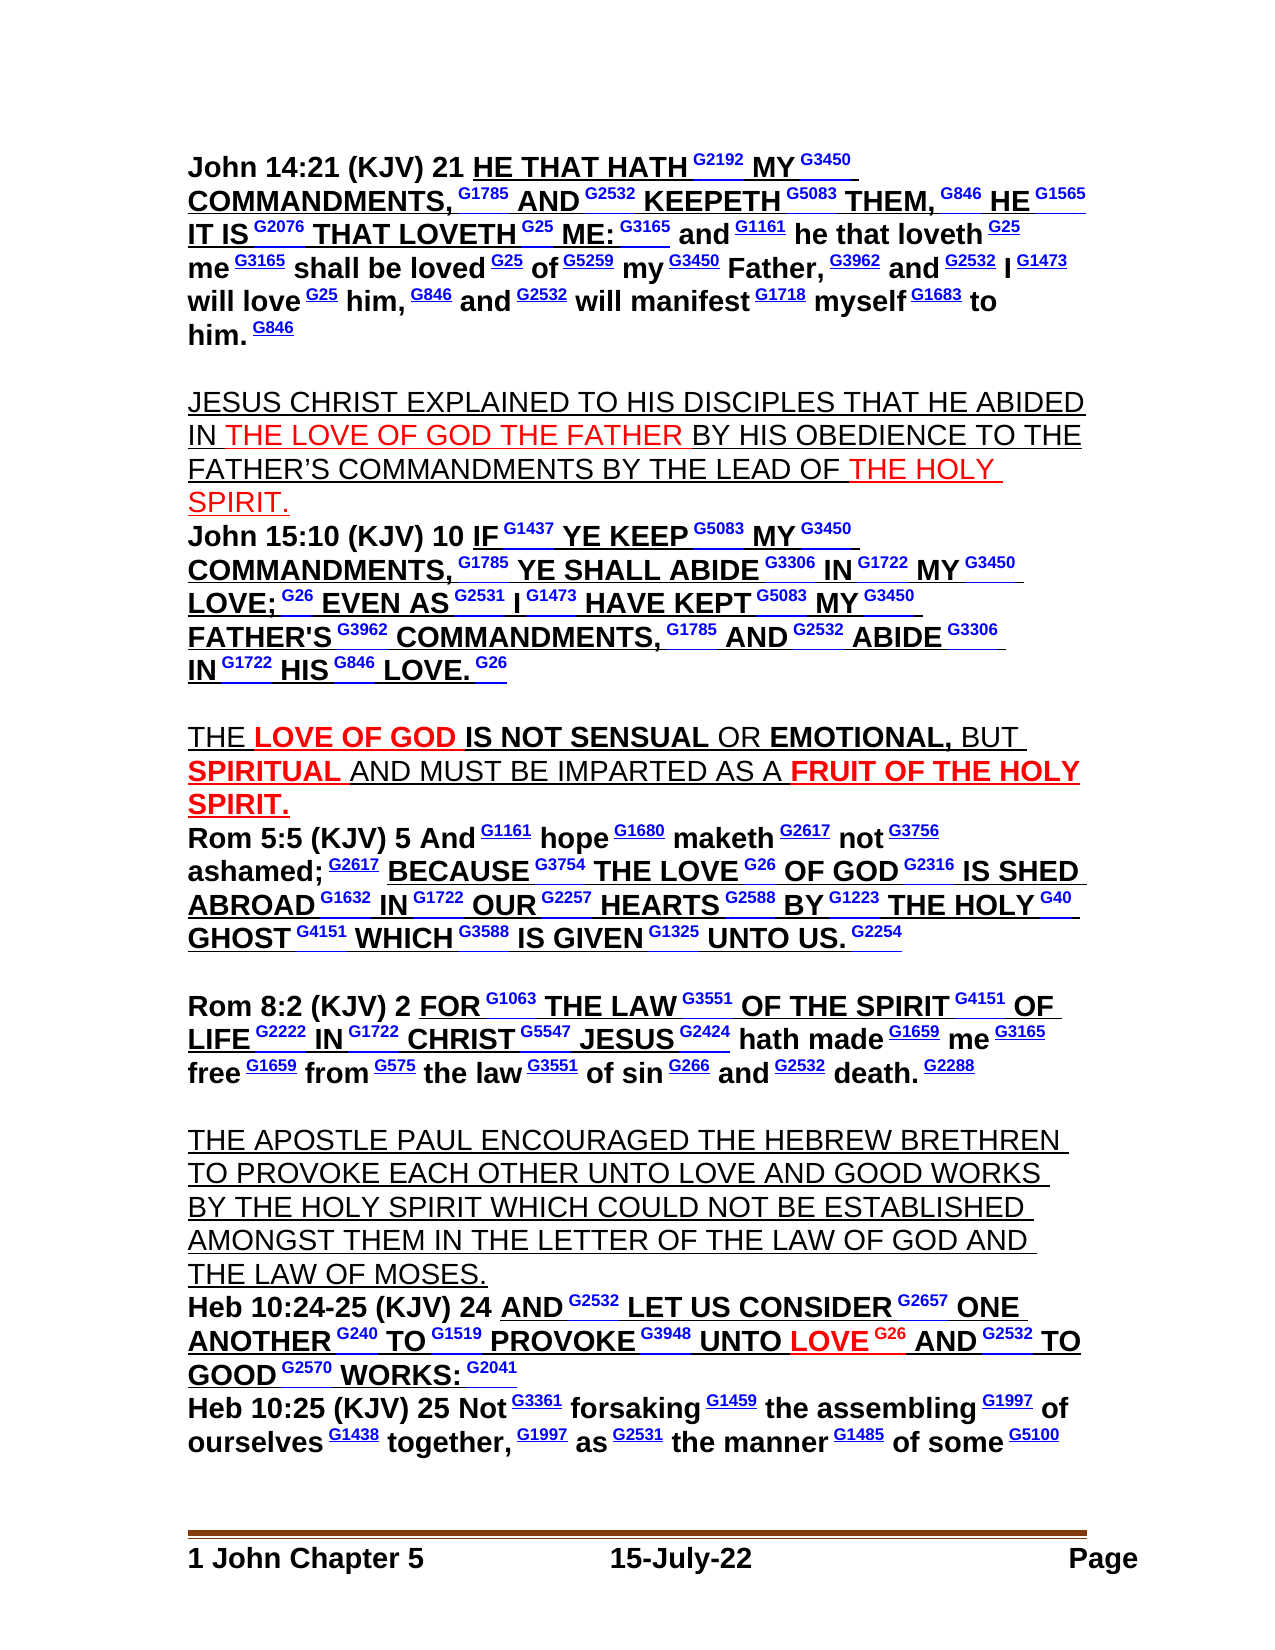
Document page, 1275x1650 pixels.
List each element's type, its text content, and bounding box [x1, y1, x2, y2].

text JESUS CHRIST EXPLAINED TO HIS DISCIPLES THAT HE ABIDED IN THE LOVE OF GOD THE FATHER BY HIS OBEDIENCE TO THE FATHER’S COMMANDMENTS BY THE LEAD OF THE HOLY SPIRIT. [187, 385, 1087, 519]
text Rom 8:2 (KJV) 2 FOR G1063 THE LAW G3551 OF THE SPIRIT G4151 OF LIFE G2222 IN G1722 CHRIST G5547 JESUS G2424 hath made G1659 me G3165 free G1659 from G575 the law G3551 of sin G266 and G2532 death. G2288 [187, 988, 1087, 1089]
text Rom 5:5 (KJV) 5 And G1161 hope G1680 maketh G2617 not G3756 ashamed; G2617 BECAUSE G3754 THE LOVE G26 OF GOD G2316 IS SHED ABROAD G1632 IN G1722 OUR G2257 HEARTS G2588 BY G1223 THE HOLY G40 GHOST G4151 WHICH G3588 IS GIVEN G1325 UNTO US. G2254 [187, 821, 1087, 955]
text Heb 10:24-25 (KJV) 24 AND G2532 LET US CONSIDER G2657 ONE ANOTHER G240 TO G1519 PROVOKE G3948 UNTO LOVE G26 AND G2532 TO GOOD G2570 WORKS: G2041 [187, 1290, 1087, 1391]
text John 15:10 (KJV) 10 IF G1437 YE KEEP G5083 MY G3450 COMMANDMENTS, G1785 YE SHALL ABIDE G3306 IN G1722 MY G3450 LOVE; G26 EVEN AS G2531 I G1473 HAVE KEPT G5083 MY G3450 FATHER'S G3962 COMMANDMENTS, G1785 AND G2532 ABIDE G3306 IN G1722 HIS G846 LOVE. G26 [187, 519, 1087, 687]
text John 14:21 (KJV) 21 HE THAT HATH G2192 MY G3450 COMMANDMENTS, G1785 AND G2532 KEEPETH G5083 THEM, G846 HE G1565 IT IS G2076 THAT LOVETH G25 ME: G3165 and G1161 he that loveth G25 me G3165 shall be loved G25 of G5259 my G3450 Father, G3962 and G2532 I G1473 will love G25 him, G846 and G2532 will manifest G1718 myself G1683 to him. G846 [187, 150, 1087, 351]
text THE APOSTLE PAUL ENCOURAGED THE HEBREW BRETHREN TO PROVOKE EACH OTHER UNTO LOVE AND GOOD WORKS BY THE HOLY SPIRIT WHICH COULD NOT BE ESTABLISHED AMONGST THEM IN THE LETTER OF THE LAW OF GOD AND THE LAW OF MOSES. [187, 1123, 1087, 1290]
text THE LOVE OF GOD IS NOT SENSUAL OR EMOTIONAL, BUT SPIRITUAL AND MUST BE IMPARTED AS A FRUIT OF THE HOLY SPIRIT. [187, 720, 1087, 821]
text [187, 1391, 1087, 1458]
